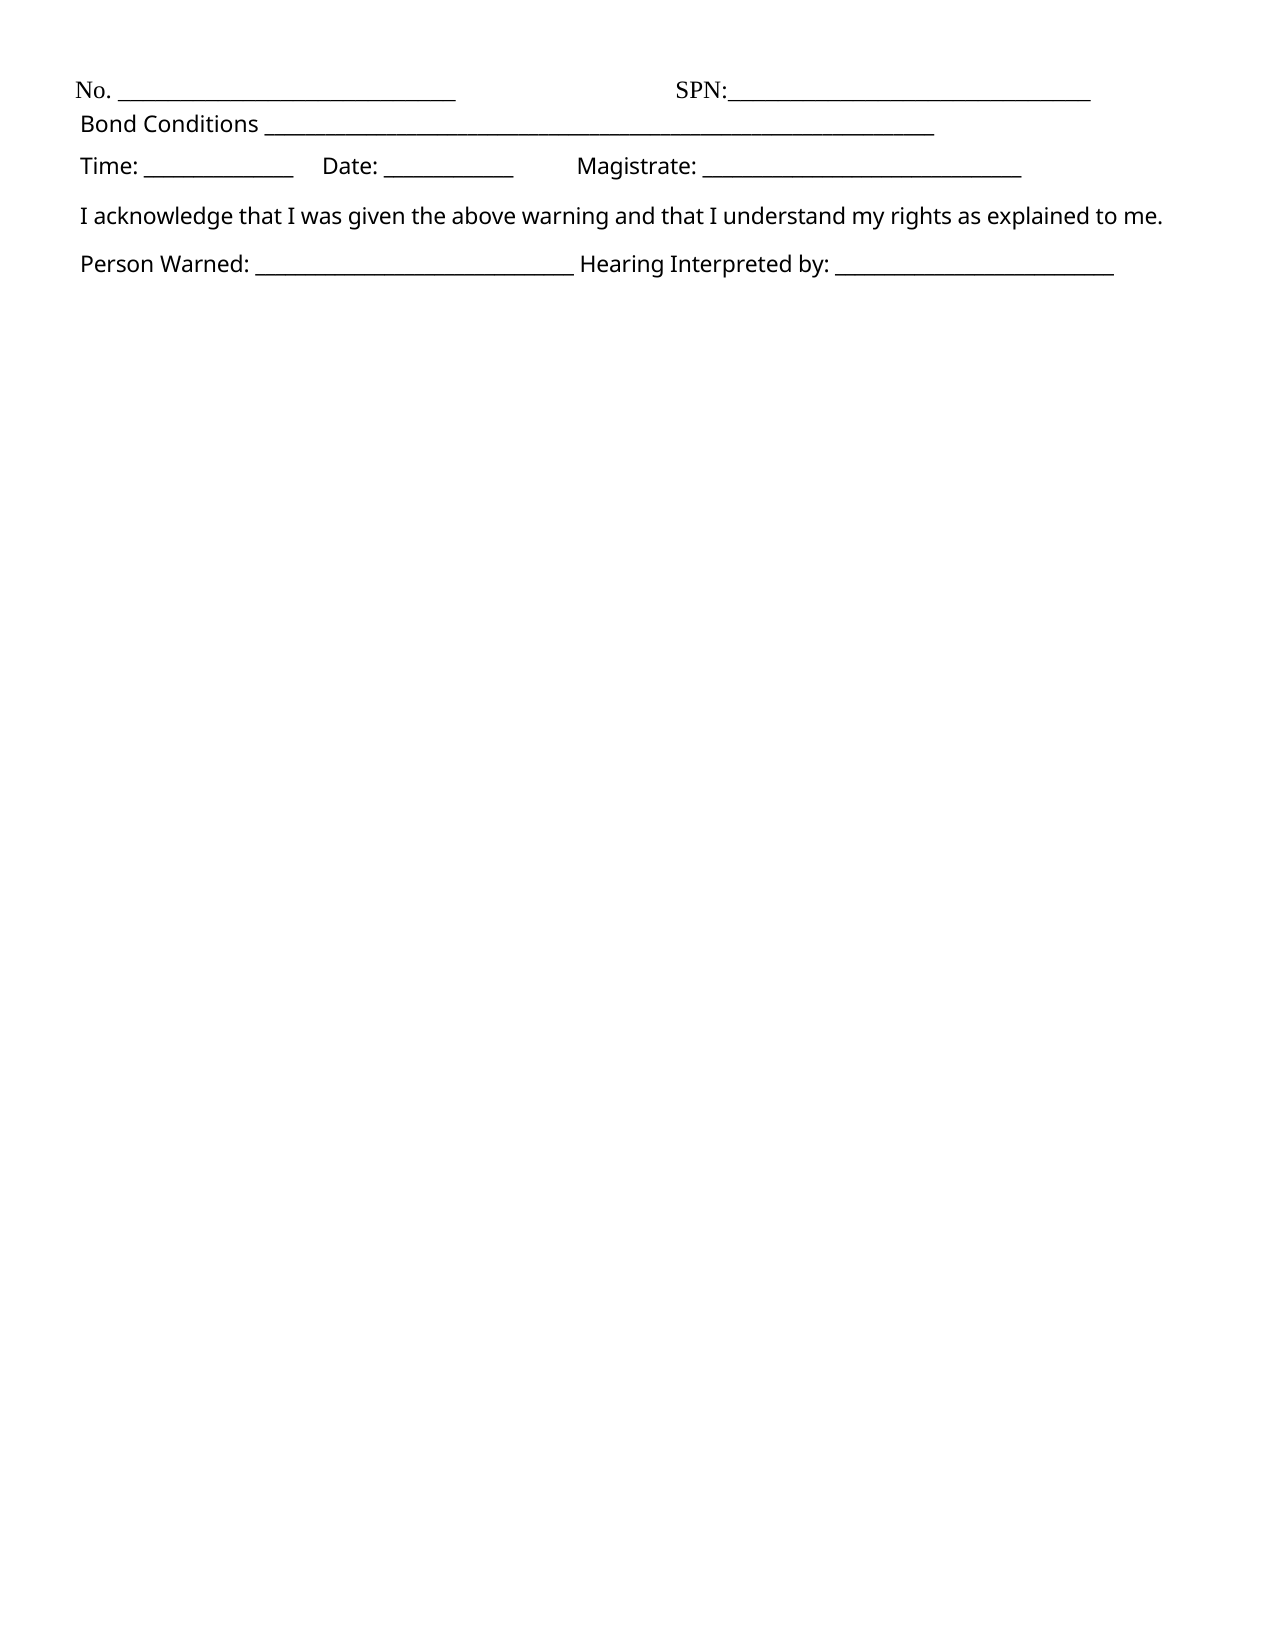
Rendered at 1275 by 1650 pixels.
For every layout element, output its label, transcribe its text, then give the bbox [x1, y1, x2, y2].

table_cell Person Warned: ________________________________ Hearing Interpreted by: ____________________________ [69, 235, 1194, 279]
table_cell I acknowledge that I was given the above warning and that I understand my rights as explained to me. [69, 188, 1194, 235]
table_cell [69, 104, 1194, 143]
table_cell Time: _______________ Date: _____________ Magistrate: ________________________________ [69, 143, 1194, 187]
